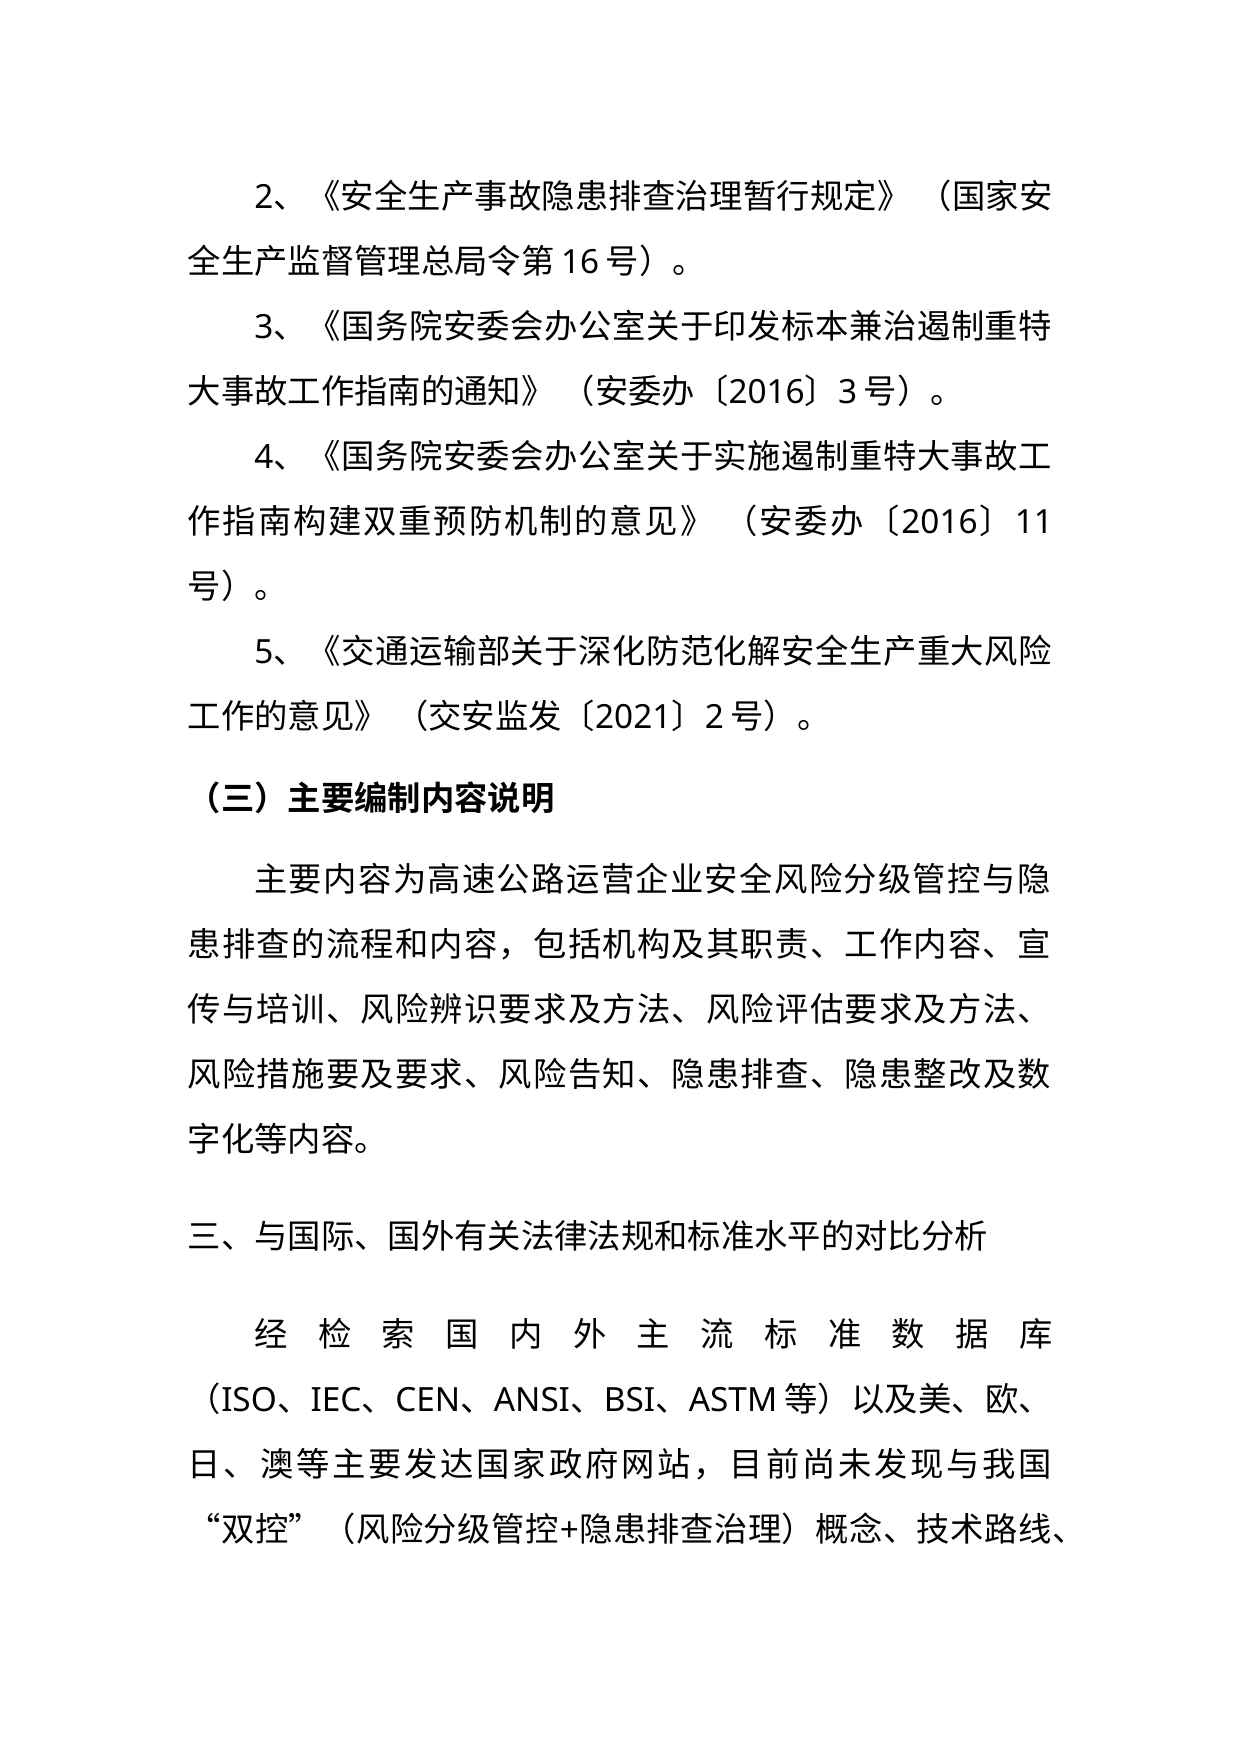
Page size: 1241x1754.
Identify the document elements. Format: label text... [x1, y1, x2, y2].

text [187, 1299, 1053, 1559]
text 3、《国务院安委会办公室关于印发标本兼治遏制重特大事故工作指南的通知》 （安委办〔2016〕3号）。 [187, 292, 1053, 422]
text 2、《安全生产事故隐患排查治理暂行规定》 （国家安全生产监督管理总局令第16号）。 [187, 162, 1053, 292]
text 主要内容为高速公路运营企业安全风险分级管控与隐患排查的流程和内容，包括机构及其职责、工作内容、宣传与培训、风险辨识要求及方法、风险评估要求及方法、风险措施要及要求、风险告知、隐患排查、隐患整改及数字化等内容。 [187, 844, 1053, 1169]
text 4、《国务院安委会办公室关于实施遏制重特大事故工作指南构建双重预防机制的意见》 （安委办〔2016〕11号）。 [187, 422, 1053, 617]
text （三）主要编制内容说明 [187, 763, 1053, 828]
text 5、《交通运输部关于深化防范化解安全生产重大风险工作的意见》 （交安监发〔2021〕2号）。 [187, 617, 1053, 747]
text 三、与国际、国外有关法律法规和标准水平的对比分析 [187, 1202, 1053, 1267]
